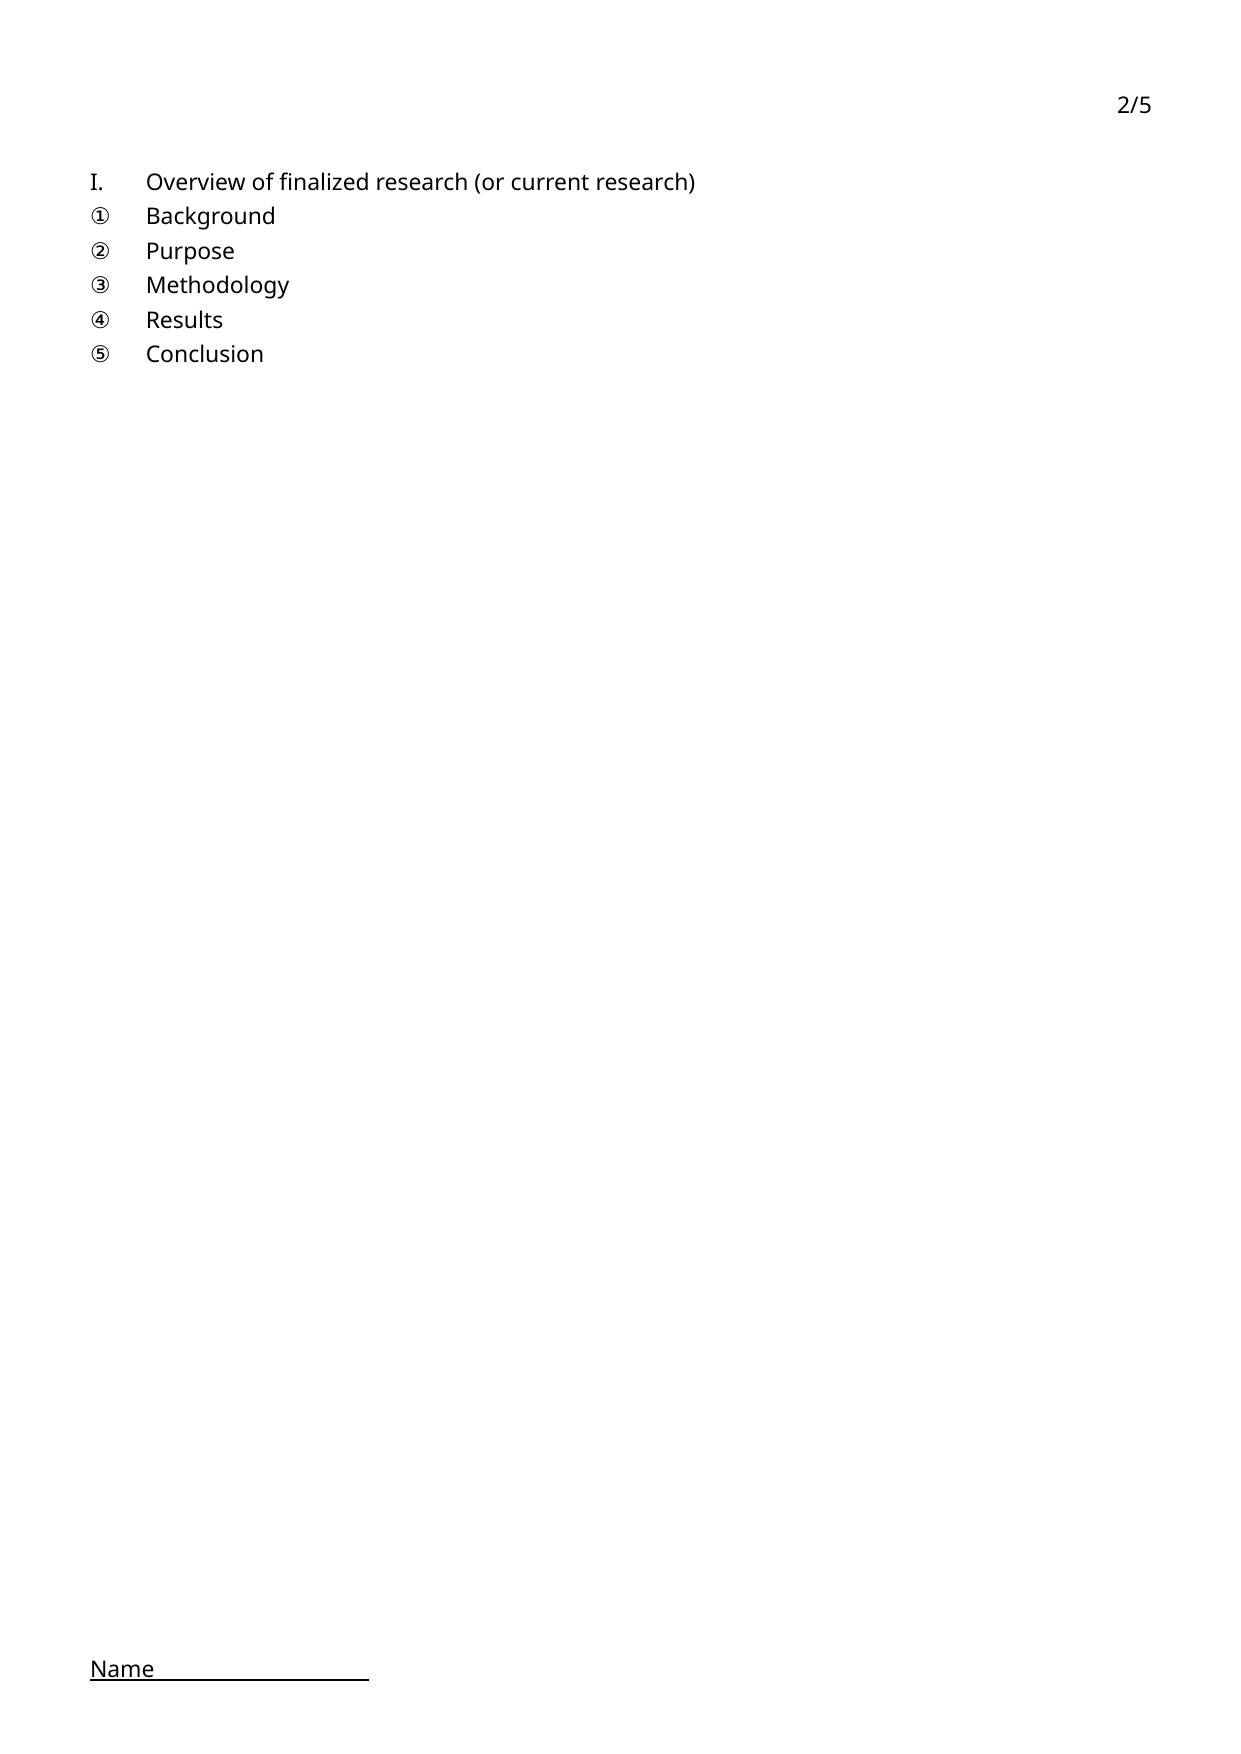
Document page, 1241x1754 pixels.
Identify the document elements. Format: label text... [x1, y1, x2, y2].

list Methodology [90, 268, 1151, 302]
list Overview of finalized research (or current research) [90, 164, 1151, 198]
list Purpose [90, 233, 1151, 268]
text Name [90, 1651, 1151, 1686]
list Results [90, 302, 1151, 337]
list Conclusion [90, 337, 1151, 371]
list Background [90, 198, 1151, 233]
